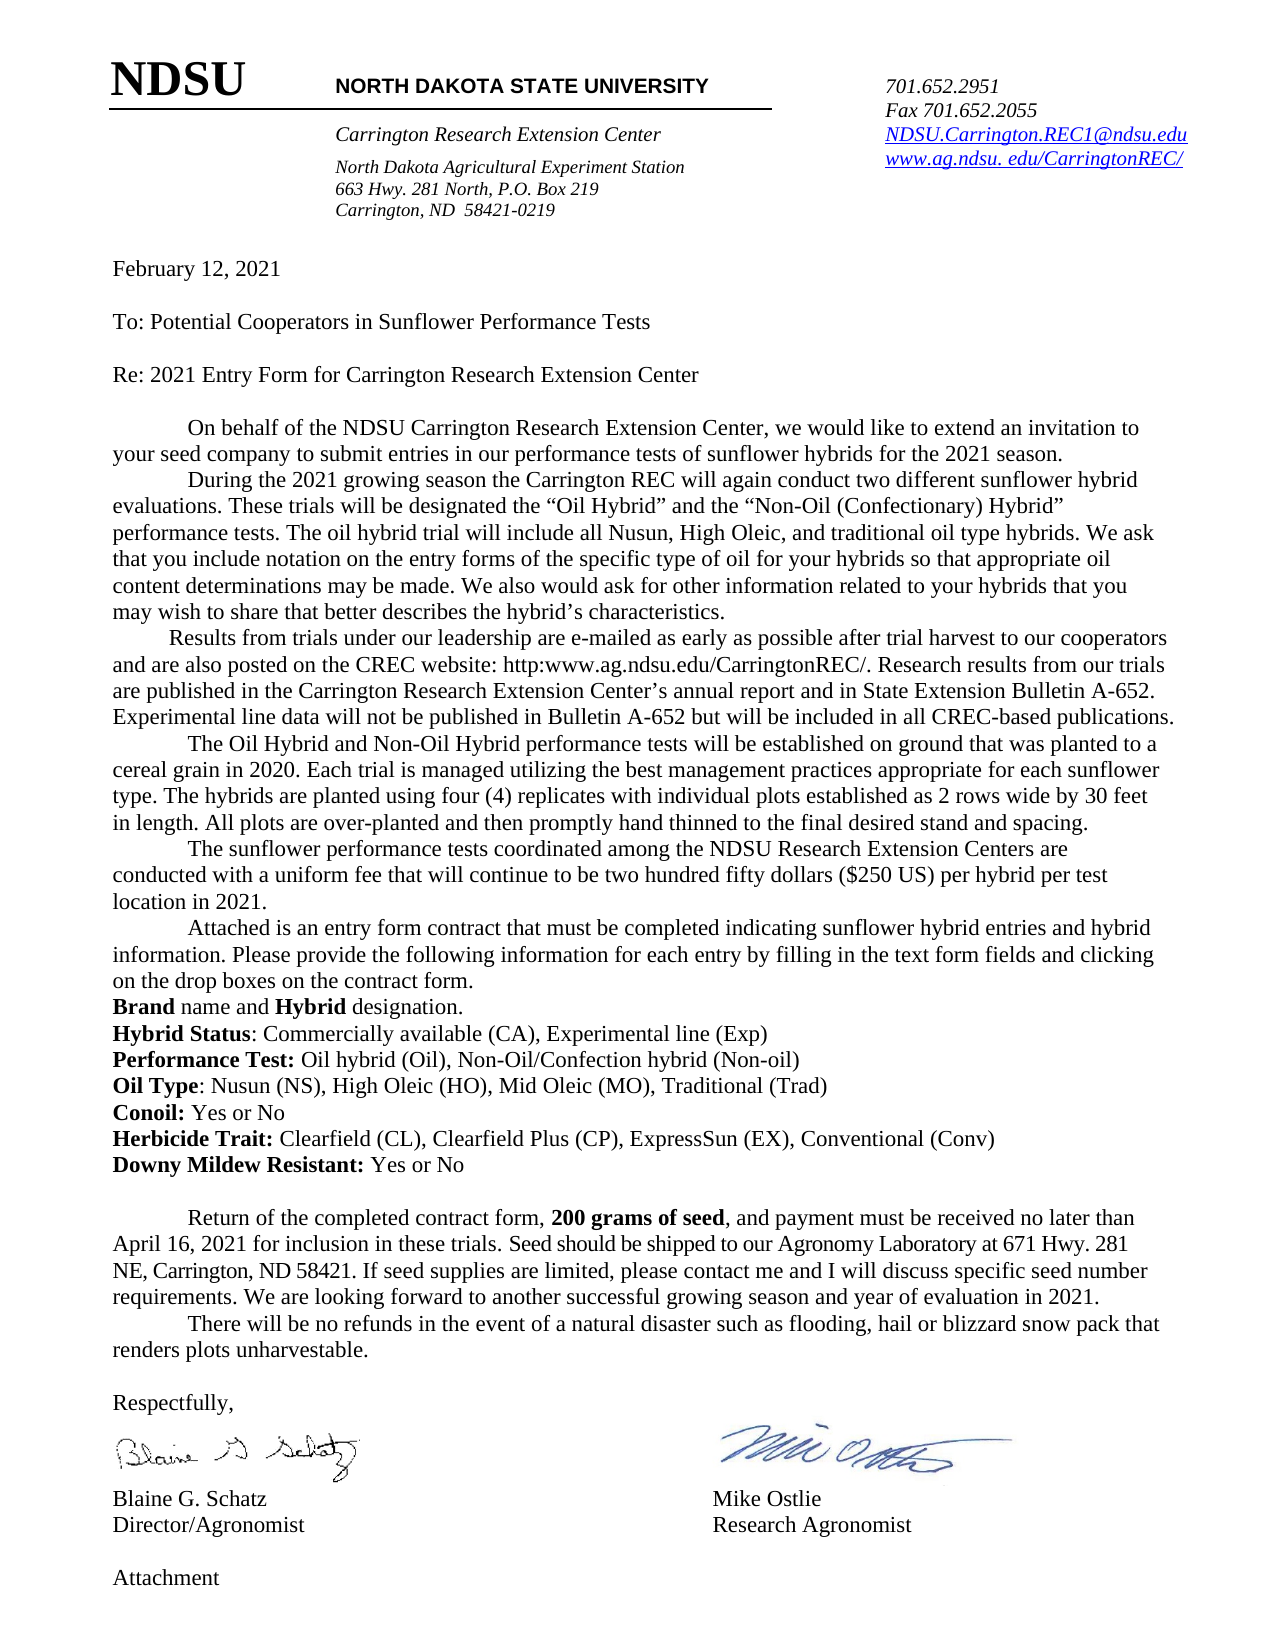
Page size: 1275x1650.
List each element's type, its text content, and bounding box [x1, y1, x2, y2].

text Performance Test: Oil hybrid (Oil), Non-Oil/Confection hybrid (Non-oil) [112, 1046, 1162, 1072]
text Director/Agronomist Research Agronomist [112, 1511, 1191, 1538]
text February 12, 2021 [112, 255, 1162, 282]
picture [112, 1426, 365, 1485]
text Conoil: Yes or No [112, 1099, 1162, 1125]
text Return of the completed contract form, 200 grams of seed, and payment must be received no later than April 16, 2021 for inclusion in these trials. Seed should be shipped to our Agronomy Laboratory at 671 Hwy. 281 NE, Carrington, ND 58421. If seed supplies are limited, please contact me and I will discuss specific seed number requirements. We are looking forward to another successful growing season and year of evaluation in 2021. [112, 1204, 1162, 1309]
text During the 2021 growing season the Carrington REC will again conduct two different sunflower hybrid evaluations. These trials will be designated the “Oil Hybrid” and the “Non-Oil (Confectionary) Hybrid” performance tests. The oil hybrid trial will include all Nusun, High Oleic, and traditional oil type hybrids. We ask that you include notation on the entry forms of the specific type of oil for your hybrids so that appropriate oil content determinations may be made. We also would ask for other information related to your hybrids that you may wish to share that better describes the hybrid’s characteristics. [112, 466, 1162, 624]
text Respectfully, [112, 1389, 1191, 1415]
text To: Potential Cooperators in Sunflower Performance Tests [112, 308, 1162, 334]
text Oil Type: Nusun (NS), High Oleic (HO), Mid Oleic (MO), Traditional (Trad) [112, 1072, 1162, 1099]
text Attached is an entry form contract that must be completed indicating sunflower hybrid entries and hybrid information. Please provide the following information for each entry by filling in the text form fields and clicking on the drop boxes on the contract form. [112, 914, 1162, 993]
text There will be no refunds in the event of a natural disaster such as flooding, hail or blizzard snow pack that renders plots unharvestable. [112, 1309, 1162, 1362]
text Attachment [112, 1564, 1162, 1590]
text Hybrid Status: Commercially available (CA), Experimental line (Exp) [112, 1020, 1191, 1046]
text Downy Mildew Resistant: Yes or No [112, 1151, 1162, 1178]
text Results from trials under our leadership are e-mailed as early as possible after trial harvest to our cooperators and are also posted on the CREC website: http:www.ag.ndsu.edu/CarringtonREC/. Research results from our trials are published in the Carrington Research Extension Center’s annual report and in State Extension Bulletin A-652. Experimental line data will not be published in Bulletin A-652 but will be included in all CREC-based publications. [112, 624, 1191, 730]
text The Oil Hybrid and Non-Oil Hybrid performance tests will be established on ground that was planted to a cereal grain in 2020. Each trial is managed utilizing the best management practices appropriate for each sunflower type. The hybrids are planted using four (4) replicates with individual plots established as 2 rows wide by 30 feet in length. All plots are over-planted and then promptly hand thinned to the final desired stand and spacing. [112, 730, 1162, 835]
text On behalf of the NDSU Carrington Research Extension Center, we would like to extend an invitation to your seed company to submit entries in our performance tests of sunflower hybrids for the 2021 season. [112, 413, 1162, 466]
text Blaine G. Schatz Mike Ostlie [112, 1485, 1191, 1511]
text Brand name and Hybrid designation. [112, 993, 1191, 1020]
text Re: 2021 Entry Form for Carrington Research Extension Center [112, 361, 1162, 387]
picture [712, 1415, 1019, 1486]
text Herbicide Trait: Clearfield (CL), Clearfield Plus (CP), ExpressSun (EX), Conventional (Conv) [112, 1125, 1162, 1151]
text The sunflower performance tests coordinated among the NDSU Research Extension Centers are conducted with a uniform fee that will continue to be two hundred fifty dollars ($250 US) per hybrid per test location in 2021. [112, 835, 1162, 914]
